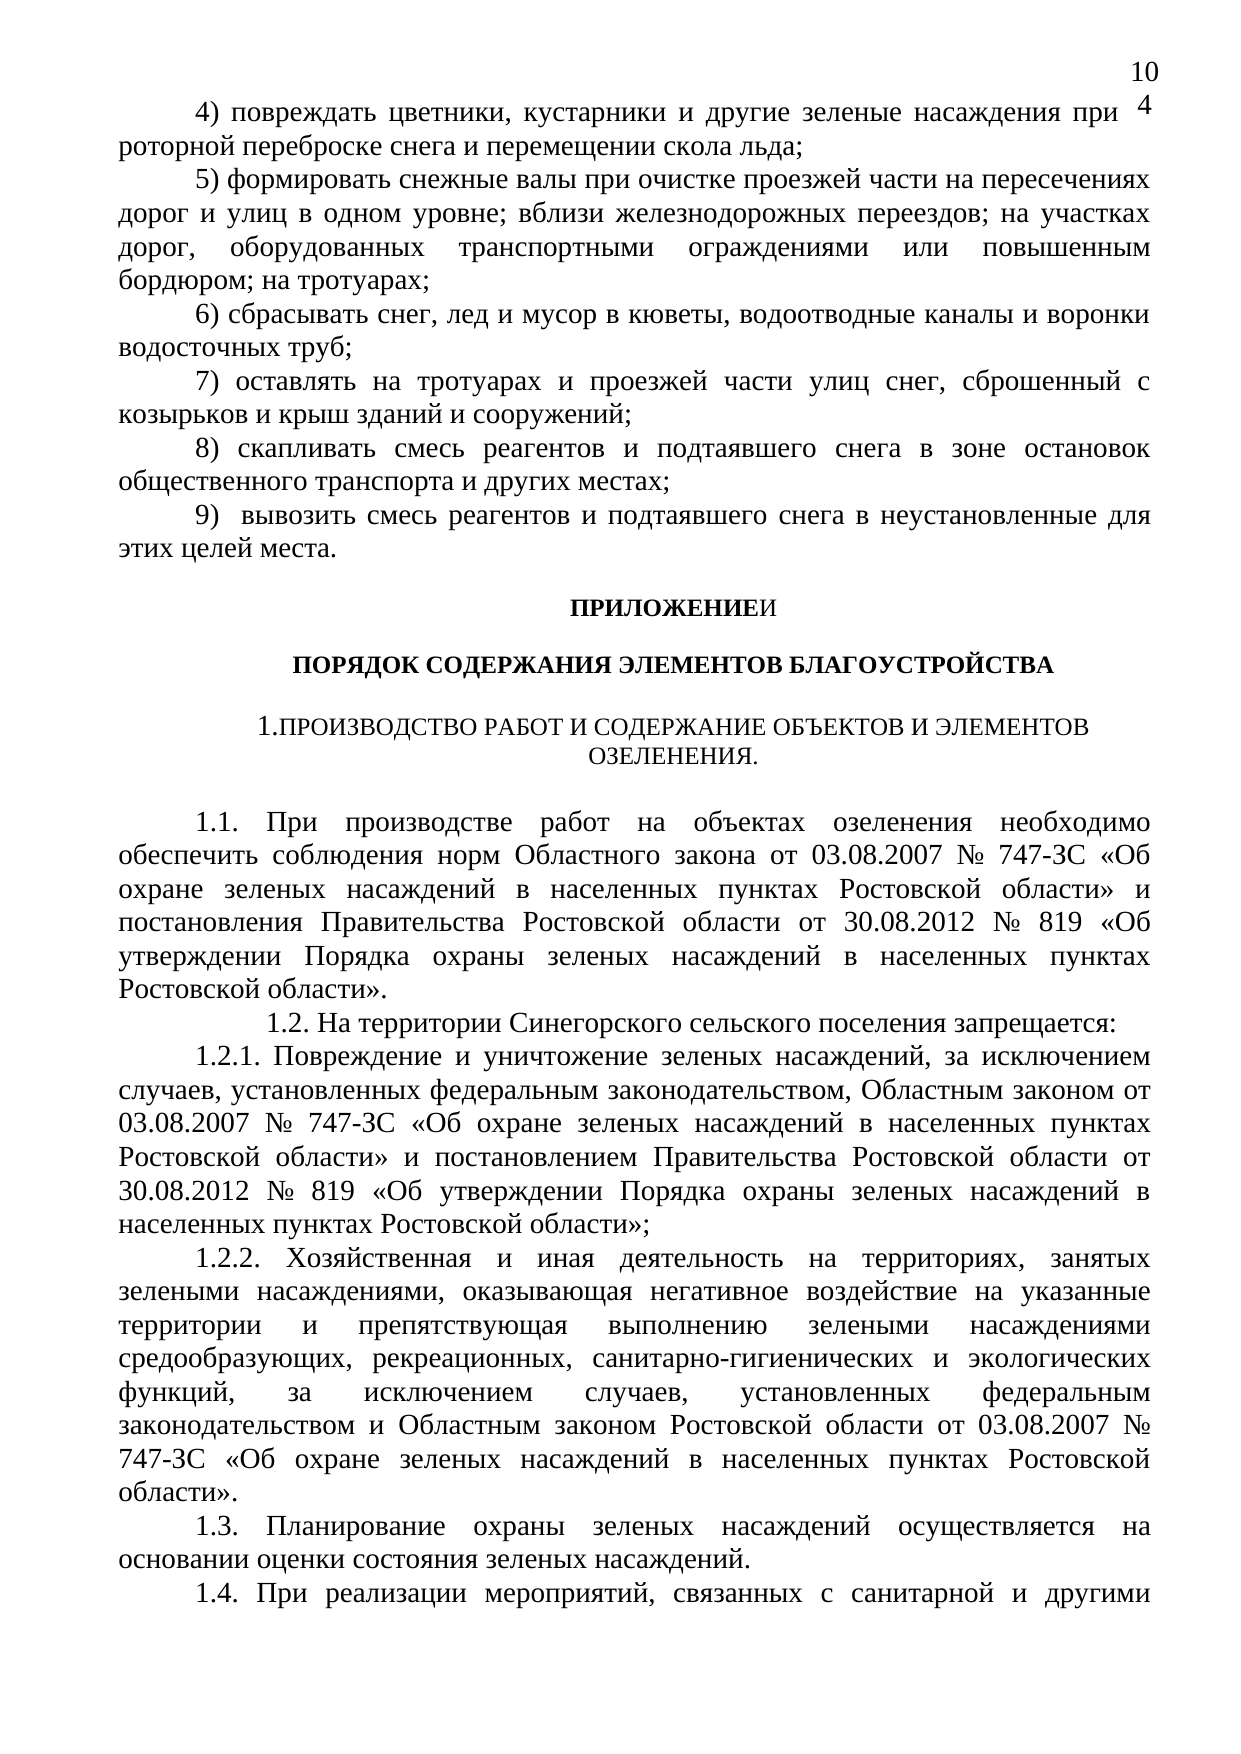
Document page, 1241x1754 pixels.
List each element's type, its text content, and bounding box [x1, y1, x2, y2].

text ПОРЯДОК СОДЕРЖАНИЯ ЭЛЕМЕНТОВ БЛАГОУСТРОЙСТВА [118, 650, 1152, 679]
text 8) скапливать смесь реагентов и подтаявшего снега в зоне остановок общественного транспорта и других местах; [118, 430, 1152, 497]
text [118, 1575, 1152, 1609]
text 1.2.1. Повреждение и уничтожение зеленых насаждений, за исключением случаев, установленных федеральным законодательством, Областным законом от 03.08.2007 № 747-ЗС «Об охране зеленых насаждений в населенных пунктах Ростовской области» и постановлением Правительства Ростовской области от 30.08.2012 № 819 «Об утверждении Порядка охраны зеленых насаждений в населенных пунктах Ростовской области»; [118, 1038, 1152, 1240]
text ОЗЕЛЕНЕНИЯ. [118, 741, 1152, 770]
text ПРИЛОЖЕНИЕИ [118, 593, 1152, 622]
text 1.3. Планирование охраны зеленых насаждений осуществляется на основании оценки состояния зеленых насаждений. [118, 1508, 1152, 1575]
text 5) формировать снежные валы при очистке проезжей части на пересечениях дорог и улиц в одном уровне; вблизи железнодорожных переездов; на участках дорог, оборудованных транспортными ограждениями или повышенным бордюром; на тротуарах; [118, 162, 1152, 296]
text 6) сбрасывать снег, лед и мусор в кюветы, водоотводные каналы и воронки водосточных труб; [118, 296, 1152, 363]
text 1.2. На территории Синегорского сельского поселения запрещается: [118, 1005, 1152, 1038]
text 1.1. При производстве работ на объектах озеленения необходимо обеспечить соблюдения норм Областного закона от 03.08.2007 № 747-ЗС «Об охране зеленых насаждений в населенных пунктах Ростовской области» и постановления Правительства Ростовской области от 30.08.2012 № 819 «Об утверждении Порядка охраны зеленых насаждений в населенных пунктах Ростовской области». [118, 804, 1152, 1005]
text 1.ПРОИЗВОДСТВО РАБОТ И СОДЕРЖАНИЕ ОБЪЕКТОВ И ЭЛЕМЕНТОВ [118, 708, 1152, 741]
text 1.2.2. Хозяйственная и иная деятельность на территориях, занятых зелеными насаждениями, оказывающая негативное воздействие на указанные территории и препятствующая выполнению зелеными насаждениями средообразующих, рекреационных, санитарно-гигиенических и экологических функций, за исключением случаев, установленных федеральным законодательством и Областным законом Ростовской области от 03.08.2007 № 747-ЗС «Об охране зеленых насаждений в населенных пунктах Ростовской области». [118, 1240, 1152, 1508]
text 7) оставлять на тротуарах и проезжей части улиц снег, сброшенный с козырьков и крыш зданий и сооружений; [118, 363, 1152, 430]
text 9) вывозить смесь реагентов и подтаявшего снега в неустановленные для этих целей места. [118, 497, 1152, 564]
text 4) повреждать цветники, кустарники и другие зеленые насаждения при роторной переброске снега и перемещении скола льда; [118, 94, 1152, 162]
